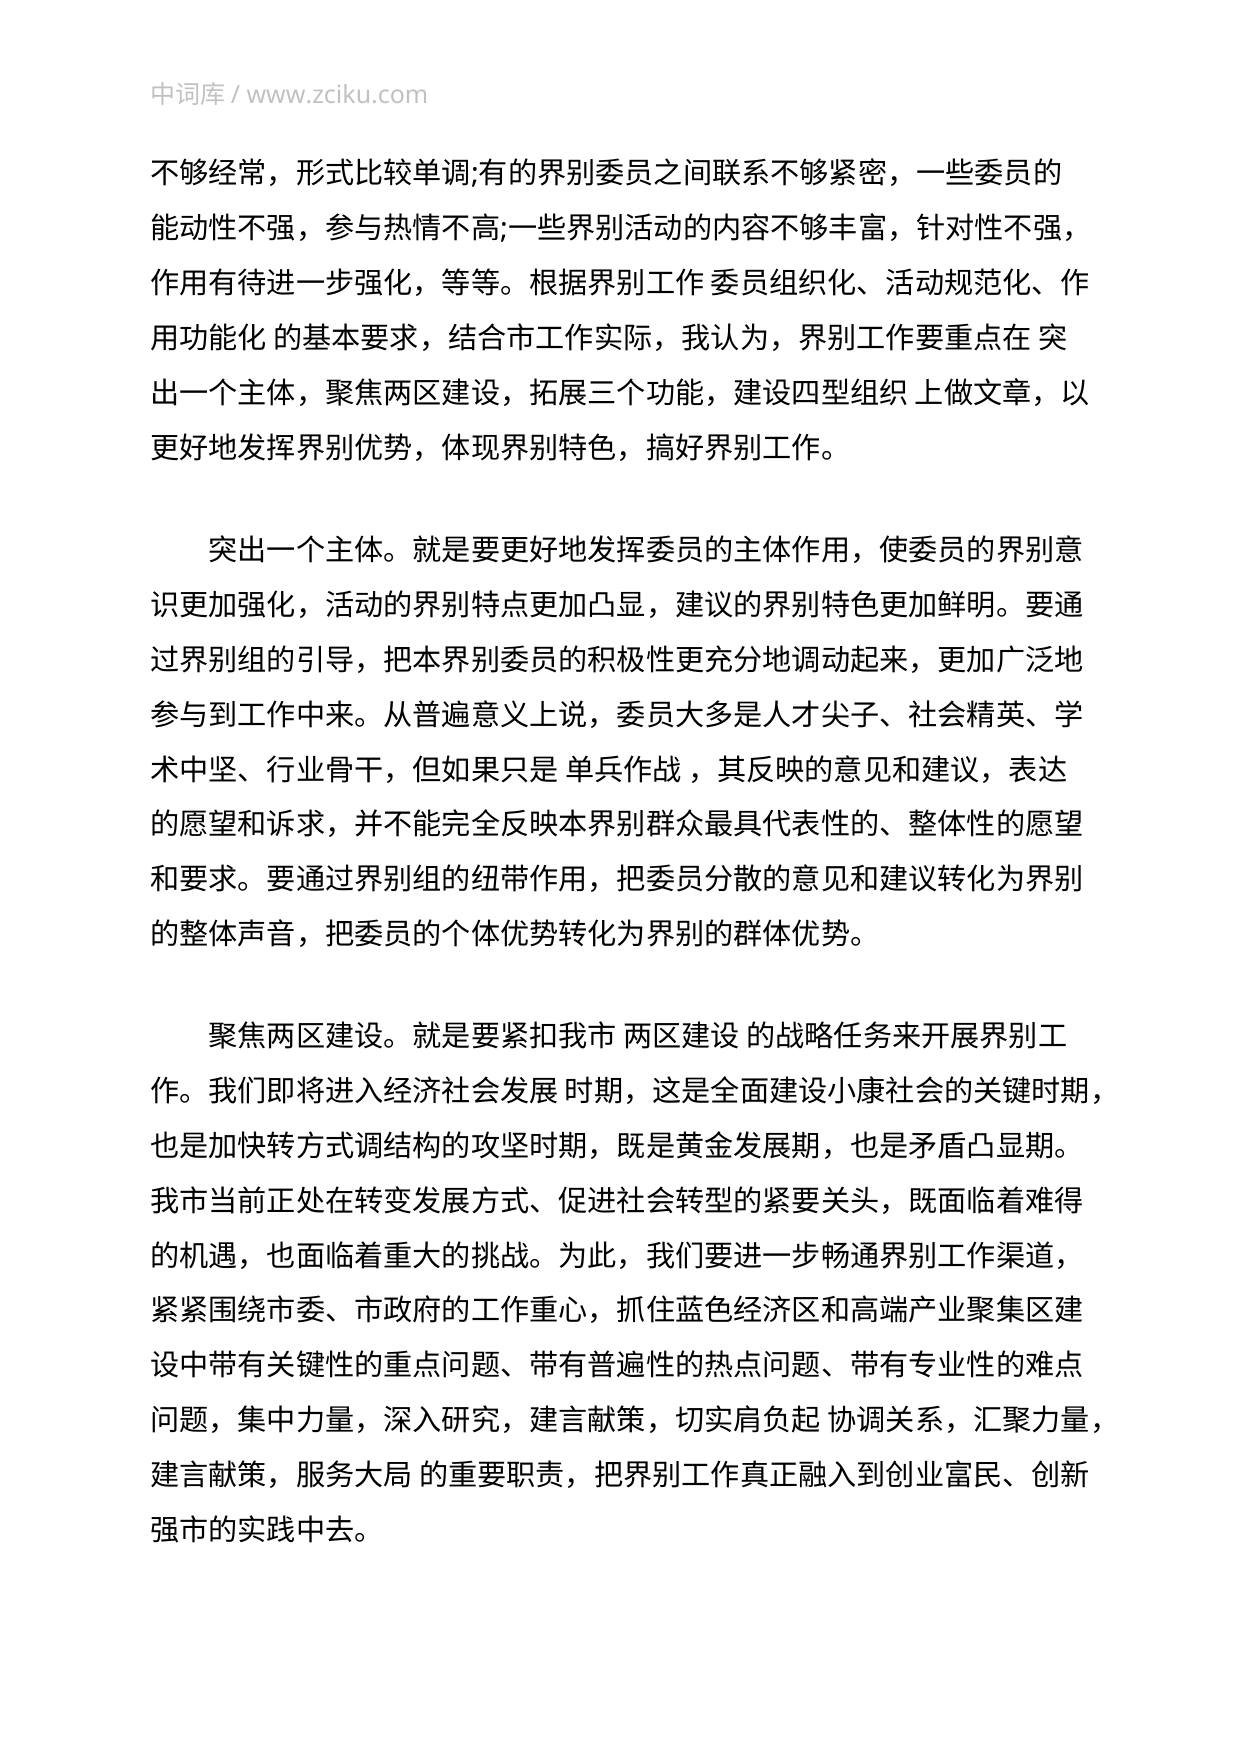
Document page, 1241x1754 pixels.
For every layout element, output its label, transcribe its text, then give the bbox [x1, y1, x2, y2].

text 突出一个主体。就是要更好地发挥委员的主体作用，使委员的界别意识更加强化，活动的界别特点更加凸显，建议的界别特色更加鲜明。要通过界别组的引导，把本界别委员的积极性更充分地调动起来，更加广泛地参与到工作中来。从普遍意义上说，委员大多是人才尖子、社会精英、学术中坚、行业骨干，但如果只是 单兵作战 ，其反映的意见和建议，表达的愿望和诉求，并不能完全反映本界别群众最具代表性的、整体性的愿望和要求。要通过界别组的纽带作用，把委员分散的意见和建议转化为界别的整体声音，把委员的个体优势转化为界别的群体优势。 [150, 526, 1090, 953]
text 聚焦两区建设。就是要紧扣我市 两区建设 的战略任务来开展界别工作。我们即将进入经济社会发展 时期，这是全面建设小康社会的关键时期，也是加快转方式调结构的攻坚时期，既是黄金发展期，也是矛盾凸显期。我市当前正处在转变发展方式、促进社会转型的紧要关头，既面临着难得的机遇，也面临着重大的挑战。为此，我们要进一步畅通界别工作渠道，紧紧围绕市委、市政府的工作重心，抓住蓝色经济区和高端产业聚集区建设中带有关键性的重点问题、带有普遍性的热点问题、带有专业性的难点问题，集中力量，深入研究，建言献策，切实肩负起 协调关系，汇聚力量，建言献策，服务大局 的重要职责，把界别工作真正融入到创业富民、创新强市的实践中去。 [150, 1012, 1090, 1549]
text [150, 150, 1090, 467]
